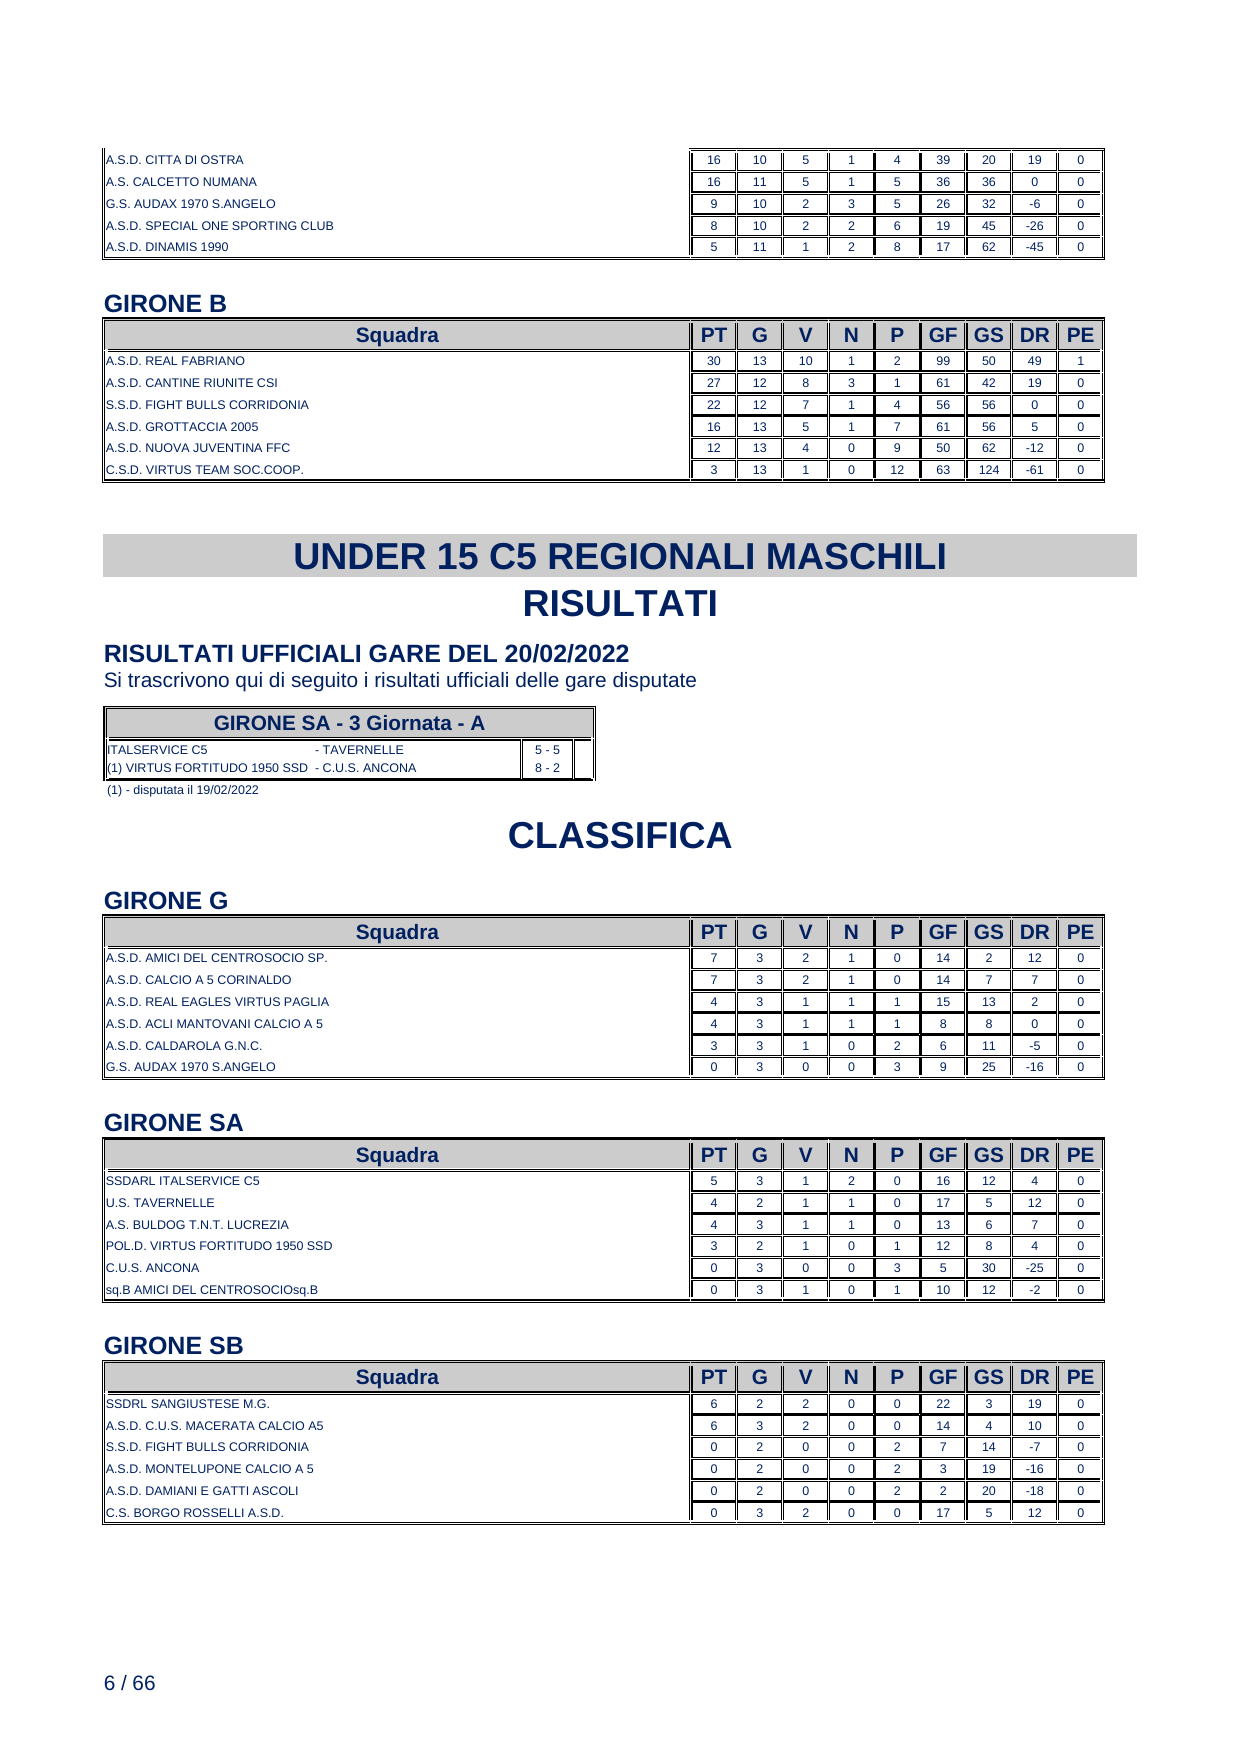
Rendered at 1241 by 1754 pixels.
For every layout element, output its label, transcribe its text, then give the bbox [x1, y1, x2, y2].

table_header V [783, 918, 828, 946]
table_cell 0 [830, 1416, 873, 1435]
table_cell 19 [968, 1460, 1010, 1478]
table_cell 5 [876, 173, 919, 191]
table_cell 2 [922, 1482, 964, 1500]
table_cell 0 [830, 1259, 873, 1277]
table_header P [874, 319, 920, 349]
table_cell 0 [830, 1482, 873, 1500]
table_cell 0 [693, 1438, 735, 1456]
table_cell 36 [922, 173, 964, 191]
table_cell 39 [920, 149, 966, 169]
table_header Squadra [105, 916, 691, 946]
table_cell 13 [738, 417, 781, 436]
table_cell 1 [829, 149, 874, 169]
table_cell 50 [968, 352, 1010, 370]
table_cell 0 [1058, 1234, 1103, 1256]
table_cell 3 [738, 1215, 781, 1234]
table_cell A.S.D. GROTTACCIA 2005 [105, 414, 689, 436]
table_header GF [920, 319, 966, 349]
table_cell 16 [691, 151, 737, 169]
table_cell 0 [784, 1460, 827, 1478]
table_header N [829, 916, 874, 946]
table_cell 5 [784, 173, 827, 191]
table_cell 0 [876, 1215, 919, 1234]
table_cell -45 [1012, 238, 1058, 257]
table_cell 2 [784, 217, 827, 235]
table_cell 0 [1059, 1190, 1102, 1212]
table_header GS [966, 1363, 1012, 1391]
table_cell 0 [693, 1460, 735, 1478]
table_cell 8 [968, 1237, 1010, 1256]
table_cell 7 [693, 971, 735, 989]
table_header V [783, 1363, 828, 1391]
table_cell 3 [738, 1172, 781, 1190]
table_cell 7 [1013, 1215, 1056, 1234]
table_cell 0 [829, 1503, 874, 1522]
table_cell 0 [1059, 1391, 1102, 1413]
table_cell 0 [784, 1438, 827, 1456]
text GIRONE B [103, 288, 1137, 317]
table_header G [737, 321, 783, 349]
table_cell 14 [922, 949, 964, 967]
table_cell 0 [1059, 213, 1102, 235]
table_cell 11 [738, 173, 781, 191]
table_cell 3 [830, 195, 873, 213]
table_cell A.S.D. REAL EAGLES VIRTUS PAGLIA [105, 989, 689, 1011]
table_header Squadra [105, 319, 691, 349]
table_cell -5 [1013, 1036, 1056, 1054]
table_cell 7 [784, 396, 827, 414]
table_cell C.S.D. VIRTUS TEAM SOC.COOP. [105, 458, 691, 479]
table_cell -16 [1012, 1058, 1058, 1076]
table_cell 0 [783, 1058, 828, 1076]
table_cell -26 [1013, 217, 1056, 235]
table_cell 4 [876, 396, 919, 414]
table_header GS [966, 321, 1012, 349]
table_cell 8 [784, 374, 827, 392]
table_cell 1 [784, 1215, 827, 1234]
table_cell -16 [1013, 1460, 1056, 1478]
table_cell 2 [1013, 993, 1056, 1011]
table_header GF [920, 1361, 966, 1391]
table_cell 5 [966, 1503, 1012, 1522]
table_cell 5 [693, 1172, 735, 1190]
table_cell 56 [968, 417, 1010, 436]
table_cell 17 [922, 1194, 964, 1212]
table_cell 4 [874, 149, 920, 169]
table_cell 0 [876, 1172, 919, 1190]
table_cell 1 [830, 352, 873, 370]
table_cell 6 [922, 1036, 964, 1054]
table_cell S.S.D. FIGHT BULLS CORRIDONIA [105, 392, 689, 414]
table_cell S.S.D. FIGHT BULLS CORRIDONIA [105, 1435, 689, 1456]
table_header GF [920, 1139, 966, 1168]
table_cell 0 [874, 1503, 920, 1522]
table_cell 1 [783, 238, 828, 257]
table_header GS [966, 918, 1012, 946]
table_cell 0 [1059, 1212, 1102, 1234]
table_cell 1 [830, 1215, 873, 1234]
table_cell -61 [1012, 461, 1058, 479]
table_cell 0 [1059, 1478, 1102, 1500]
table_cell 1 [783, 1281, 828, 1299]
table_cell 49 [1013, 352, 1056, 370]
table_cell 2 [784, 1395, 827, 1413]
text GIRONE G [103, 886, 1137, 914]
table_cell 2 [829, 238, 874, 257]
table_cell 0 [830, 1237, 873, 1256]
table_cell 1 [783, 461, 828, 479]
table_cell 5 [691, 238, 737, 257]
table_cell -2 [1012, 1281, 1058, 1299]
table_cell 12 [738, 374, 781, 392]
table_cell 6 [968, 1215, 1010, 1234]
table_cell 25 [966, 1058, 1012, 1076]
table_cell 14 [968, 1438, 1010, 1456]
table_cell 13 [738, 439, 781, 457]
table_header N [829, 1361, 874, 1391]
table_cell 6 [876, 217, 919, 235]
table_header [105, 706, 1103, 799]
table_cell C.S. BORGO ROSSELLI A.S.D. [105, 1500, 691, 1522]
table_cell 62 [966, 238, 1012, 257]
table_cell 3 [738, 1036, 781, 1054]
table_cell 1 [876, 993, 919, 1011]
table_cell 3 [693, 1036, 735, 1054]
table_cell 2 [738, 1482, 781, 1500]
table_header G [737, 1363, 783, 1391]
table_cell 19 [1013, 374, 1056, 392]
table_cell 0 [784, 1259, 827, 1277]
table_cell 0 [1059, 1413, 1103, 1435]
table_cell 5 [968, 1194, 1010, 1212]
table_cell 2 [738, 1395, 781, 1413]
table_cell 2 [968, 949, 1010, 967]
table_cell 0 [876, 1194, 919, 1212]
table_cell 1 [830, 173, 873, 191]
table_cell 4 [693, 1215, 735, 1234]
table_cell 19 [1012, 151, 1058, 169]
table_header G [737, 918, 783, 946]
table_header PT [691, 918, 737, 946]
table_cell 0 [1059, 191, 1102, 213]
table_header V [783, 1140, 828, 1168]
table_header PE [1058, 918, 1102, 946]
text GIRONE SB [103, 1331, 1137, 1360]
table_cell 5 [784, 417, 827, 436]
table_cell 12 [738, 396, 781, 414]
table_cell 3 [830, 374, 873, 392]
table_cell 0 [1058, 1500, 1102, 1522]
table_cell 1 [874, 1281, 920, 1299]
table_cell 9 [920, 1055, 966, 1076]
table_cell 2 [876, 352, 919, 370]
table_cell 17 [920, 235, 966, 257]
table_cell A.S.D. CANTINE RIUNITE CSI [105, 370, 689, 392]
table_cell 1 [830, 971, 873, 989]
table_cell 4 [1013, 1237, 1056, 1256]
table_cell 0 [1059, 1456, 1102, 1478]
table_cell 0 [784, 1482, 827, 1500]
table_cell 13 [737, 461, 783, 479]
table_cell 22 [693, 396, 735, 414]
table_cell 13 [968, 993, 1010, 1011]
table_cell 12 [922, 1237, 964, 1256]
table_header P [874, 916, 920, 946]
table_cell 1 [830, 396, 873, 414]
table_cell -6 [1013, 195, 1056, 213]
table_cell 2 [783, 1503, 828, 1522]
table_cell 1 [784, 1194, 827, 1212]
table_cell 1 [876, 1237, 919, 1256]
table_cell sq.B AMICI DEL CENTROSOCIOsq.B [105, 1277, 691, 1299]
table_cell 0 [1058, 436, 1103, 457]
table_cell 16 [693, 417, 735, 436]
table_cell 2 [784, 195, 827, 213]
table_cell 16 [693, 173, 735, 191]
table_cell U.S. TAVERNELLE [105, 1190, 689, 1212]
table_cell 11 [737, 238, 783, 257]
table_header P [874, 1139, 920, 1168]
table_cell 36 [968, 173, 1010, 191]
table_cell A.S.D. DINAMIS 1990 [105, 235, 691, 257]
table_cell 30 [968, 1259, 1010, 1277]
table_cell 56 [922, 396, 964, 414]
table_cell SSDARL ITALSERVICE C5 [105, 1169, 689, 1190]
table_cell 3 [738, 971, 781, 989]
table_cell 63 [920, 458, 966, 479]
table_cell 1 [830, 417, 873, 436]
table_cell 20 [966, 151, 1012, 169]
table_cell 2 [738, 1237, 781, 1256]
table_cell 0 [1059, 392, 1102, 414]
table_cell 4 [784, 439, 827, 457]
table_cell 1 [830, 993, 873, 1011]
table_header N [829, 319, 874, 349]
table_cell 0 [830, 1395, 873, 1413]
table_cell 14 [922, 971, 964, 989]
table_cell 4 [693, 1014, 735, 1033]
table_cell 19 [1013, 1395, 1056, 1413]
table_cell A.S.D. AMICI DEL CENTROSOCIO SP. [104, 946, 691, 967]
table_cell 0 [830, 1438, 873, 1456]
table_header PT [691, 321, 737, 349]
table_cell 61 [922, 374, 964, 392]
table_cell 12 [1013, 949, 1056, 967]
table_cell SSDRL SANGIUSTESE M.G. [105, 1391, 689, 1413]
table_header P [874, 1361, 920, 1391]
table_cell -12 [1013, 439, 1056, 457]
table_cell 12 [966, 1281, 1012, 1299]
table_cell 10 [1013, 1416, 1056, 1435]
table_cell 99 [922, 352, 964, 370]
table_cell 1 [876, 1014, 919, 1033]
table_cell 11 [968, 1036, 1010, 1054]
table_cell 0 [876, 1416, 919, 1435]
table_cell 3 [691, 461, 737, 479]
table_cell 27 [693, 374, 735, 392]
table_cell A.S.D. CITTA DI OSTRA [105, 148, 691, 169]
table_cell 2 [876, 1036, 919, 1054]
table_cell 0 [876, 1395, 919, 1413]
table_cell 3 [738, 949, 781, 967]
table_cell 0 [829, 1058, 874, 1076]
table_cell 0 [1059, 170, 1102, 191]
table_cell 0 [829, 461, 874, 479]
table_cell 12 [1012, 1503, 1058, 1522]
table_cell 0 [1058, 1256, 1103, 1277]
table_cell 7 [968, 971, 1010, 989]
table_cell G.S. AUDAX 1970 S.ANGELO [105, 1055, 691, 1076]
table_header PE [1058, 1363, 1102, 1391]
table_cell A.S. BULDOG T.N.T. LUCREZIA [105, 1212, 689, 1234]
table_cell 1 [784, 1036, 827, 1054]
table_cell 0 [1059, 989, 1102, 1011]
table_cell 1 [784, 1014, 827, 1033]
text GIRONE SA [103, 1108, 1137, 1137]
table_cell A.S.D. SPECIAL ONE SPORTING CLUB [105, 213, 689, 235]
table_cell 6 [693, 1395, 735, 1413]
table_cell 1 [876, 374, 919, 392]
table_cell 7 [922, 1438, 964, 1456]
table_cell 10 [738, 217, 781, 235]
table_cell 0 [1058, 1055, 1102, 1076]
table_cell 1 [830, 1014, 873, 1033]
table_cell 0 [691, 1503, 737, 1522]
table_cell 0 [1059, 1033, 1103, 1054]
table_cell 2 [876, 1438, 919, 1456]
table_cell 3 [738, 1416, 781, 1435]
table_cell 0 [1058, 235, 1103, 257]
table_cell 2 [876, 1460, 919, 1478]
table_cell 0 [1013, 396, 1056, 414]
table_cell 3 [876, 1259, 919, 1277]
table_cell 2 [738, 1460, 781, 1478]
table_cell 4 [1013, 1172, 1056, 1190]
table_cell -18 [1013, 1482, 1056, 1500]
table_cell 7 [693, 949, 735, 967]
table_cell 1 [784, 1172, 827, 1190]
text RISULTATI [103, 581, 1137, 624]
table_cell 0 [1059, 1011, 1102, 1033]
table_cell 12 [874, 461, 920, 479]
table_cell 3 [737, 1058, 783, 1076]
table_cell 0 [1059, 370, 1102, 392]
table_cell 8 [693, 217, 735, 235]
table_cell 16 [922, 1172, 964, 1190]
table_cell 10 [737, 151, 783, 169]
table_cell 0 [829, 1281, 874, 1299]
text CLASSIFICA [103, 814, 1137, 857]
table_cell 5 [922, 1259, 964, 1277]
table_header N [829, 1139, 874, 1168]
table_cell A.S.D. ACLI MANTOVANI CALCIO A 5 [105, 1011, 689, 1033]
table_cell 0 [830, 439, 873, 457]
table_cell 14 [922, 1416, 964, 1435]
table_cell 2 [738, 1194, 781, 1212]
table_cell 0 [1058, 151, 1102, 169]
text Si trascrivono qui di seguito i risultati ufficiali delle gare disputate [103, 667, 1137, 691]
table_cell C.U.S. ANCONA [105, 1256, 689, 1277]
table_header DR [1012, 1140, 1058, 1168]
table_cell 32 [968, 195, 1010, 213]
table_cell 6 [693, 1416, 735, 1435]
table_cell 13 [922, 1215, 964, 1234]
table_cell 4 [693, 993, 735, 1011]
table_cell 3 [922, 1460, 964, 1478]
table_header Squadra [104, 1361, 691, 1391]
table_cell A.S.D. CALDAROLA G.N.C. [105, 1033, 689, 1054]
table_cell 2 [738, 1438, 781, 1456]
table_cell 0 [1013, 173, 1056, 191]
table_cell 0 [876, 949, 919, 967]
table_header PE [1058, 321, 1102, 349]
table_cell 2 [876, 1482, 919, 1500]
table_cell 1 [830, 949, 873, 967]
table_cell 5 [876, 195, 919, 213]
table_header DR [1012, 321, 1058, 349]
table_cell 0 [1013, 1014, 1056, 1033]
table_cell 15 [922, 993, 964, 1011]
table_cell 0 [830, 1036, 873, 1054]
table_cell 0 [1058, 458, 1102, 479]
table_cell 10 [920, 1277, 966, 1299]
table_cell 7 [876, 417, 919, 436]
table_cell 4 [968, 1416, 1010, 1435]
table_cell 9 [876, 439, 919, 457]
table_cell 50 [922, 439, 964, 457]
table_cell A.S. CALCETTO NUMANA [105, 170, 689, 191]
table_cell 0 [876, 971, 919, 989]
table_cell 4 [693, 1194, 735, 1212]
table_cell 26 [922, 195, 964, 213]
table_cell 0 [1058, 1277, 1102, 1299]
table_header Squadra [105, 1139, 691, 1168]
table_cell 0 [830, 1460, 873, 1478]
table_cell 3 [738, 993, 781, 1011]
table_header G [737, 1140, 783, 1168]
table_cell A.S.D. MONTELUPONE CALCIO A 5 [105, 1456, 689, 1478]
table_cell 3 [738, 1259, 781, 1277]
text RISULTATI UFFICIALI GARE DEL 20/02/2022 [103, 639, 1137, 667]
table_cell 3 [693, 1237, 735, 1256]
table_cell 12 [1013, 1194, 1056, 1212]
table_cell 2 [784, 971, 827, 989]
table_cell 1 [784, 1237, 827, 1256]
table_cell 8 [968, 1014, 1010, 1033]
table_cell 0 [1059, 968, 1102, 989]
table_cell 2 [784, 949, 827, 967]
table_cell 8 [922, 1014, 964, 1033]
table_header PE [1058, 1140, 1102, 1168]
table_cell A.S.D. REAL FABRIANO [104, 349, 691, 370]
table_cell 30 [693, 352, 735, 370]
table_header PT [691, 1140, 737, 1168]
table_cell 0 [1059, 414, 1102, 436]
table_cell 12 [968, 1172, 1010, 1190]
table_cell 9 [693, 195, 735, 213]
table_cell 8 [874, 238, 920, 257]
table_cell 13 [738, 352, 781, 370]
table_cell 17 [920, 1500, 966, 1522]
table_cell 0 [1059, 1169, 1102, 1190]
table_cell 124 [966, 461, 1012, 479]
table_cell 0 [691, 1058, 737, 1076]
table_header PT [691, 1363, 737, 1391]
table_cell -25 [1013, 1259, 1056, 1277]
table_cell 1 [1058, 349, 1103, 370]
table_cell 3 [737, 1503, 783, 1522]
table_cell 5 [1013, 417, 1056, 436]
table_cell G.S. AUDAX 1970 S.ANGELO [105, 191, 689, 213]
table_cell 3 [874, 1058, 920, 1076]
table_cell 5 [783, 151, 828, 169]
table_header V [783, 321, 828, 349]
table_cell 0 [691, 1281, 737, 1299]
table_cell POL.D. VIRTUS FORTITUDO 1950 SSD [105, 1234, 689, 1256]
table_cell 2 [830, 217, 873, 235]
table_cell 1 [830, 1194, 873, 1212]
table_cell 10 [738, 195, 781, 213]
table_cell A.S.D. CALCIO A 5 CORINALDO [105, 968, 689, 989]
table_cell 0 [1058, 946, 1103, 967]
table_cell 7 [1013, 971, 1056, 989]
table_cell 2 [784, 1416, 827, 1435]
table_cell 22 [922, 1395, 964, 1413]
table_cell 3 [737, 1281, 783, 1299]
table_cell 1 [784, 993, 827, 1011]
table_header DR [1012, 918, 1058, 946]
table_header DR [1012, 1363, 1058, 1391]
table_cell 42 [968, 374, 1010, 392]
table_cell 3 [968, 1395, 1010, 1413]
table_cell 0 [1058, 1435, 1103, 1456]
table_cell 61 [922, 417, 964, 436]
table_cell A.S.D. C.U.S. MACERATA CALCIO A5 [105, 1413, 689, 1435]
table_cell 3 [738, 1014, 781, 1033]
table_cell 56 [968, 396, 1010, 414]
table_cell 62 [968, 439, 1010, 457]
table_cell A.S.D. DAMIANI E GATTI ASCOLI [105, 1478, 689, 1500]
table_cell 0 [693, 1482, 735, 1500]
table_header GS [966, 1140, 1012, 1168]
table_cell 20 [968, 1482, 1010, 1500]
table_cell 12 [693, 439, 735, 457]
table_cell A.S.D. NUOVA JUVENTINA FFC [105, 436, 689, 457]
table_cell 45 [968, 217, 1010, 235]
table_cell 0 [693, 1259, 735, 1277]
table_cell 10 [784, 352, 827, 370]
text UNDER 15 C5 REGIONALI MASCHILI [103, 534, 1137, 577]
table_header GF [920, 916, 966, 946]
table_cell 2 [830, 1172, 873, 1190]
table_cell 19 [922, 217, 964, 235]
table_cell -7 [1013, 1438, 1056, 1456]
